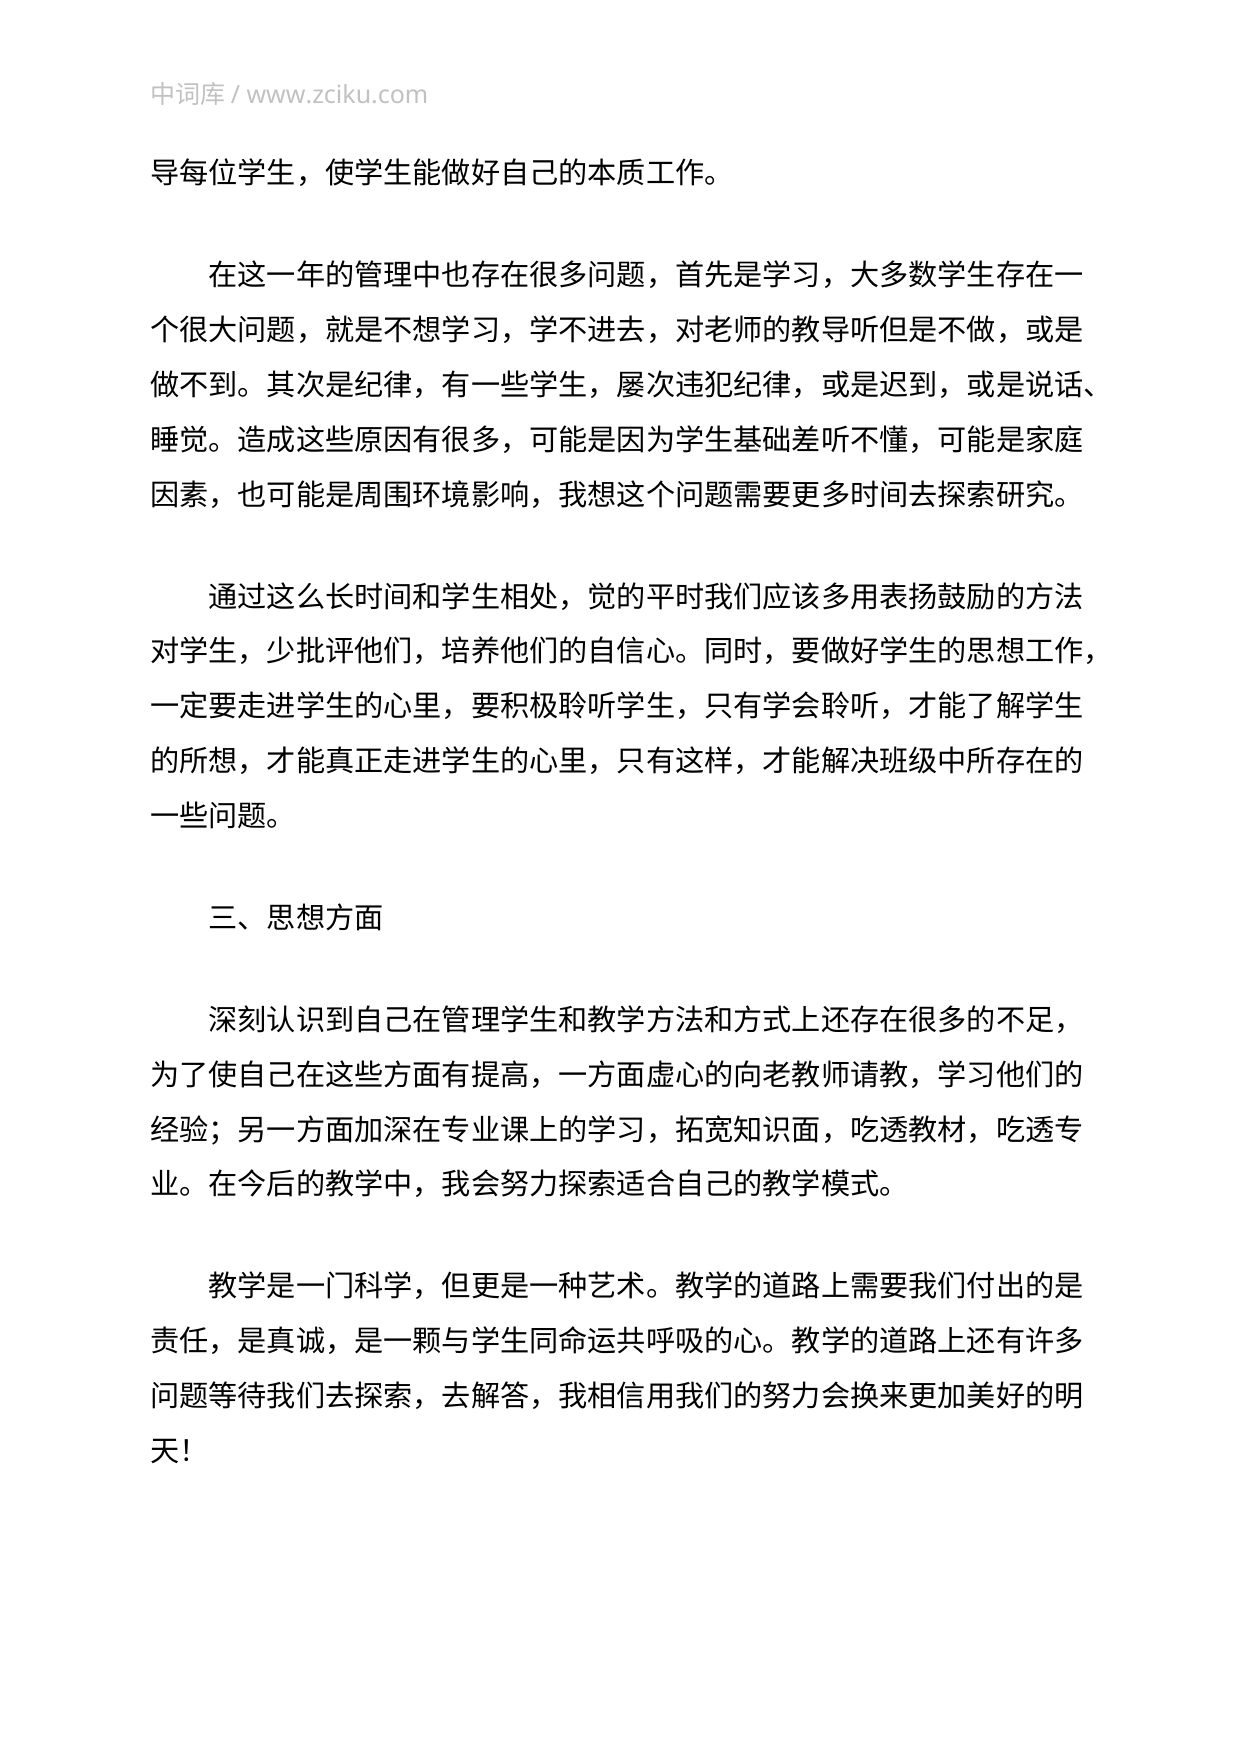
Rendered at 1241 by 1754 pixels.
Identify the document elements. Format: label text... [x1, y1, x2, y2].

text 通过这么长时间和学生相处，觉的平时我们应该多用表扬鼓励的方法对学生，少批评他们，培养他们的自信心。同时，要做好学生的思想工作，一定要走进学生的心里，要积极聆听学生，只有学会聆听，才能了解学生的所想，才能真正走进学生的心里，只有这样，才能解决班级中所存在的一些问题。 [150, 573, 1090, 835]
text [150, 150, 1090, 192]
text 教学是一门科学，但更是一种艺术。教学的道路上需要我们付出的是责任，是真诚，是一颗与学生同命运共呼吸的心。教学的道路上还有许多问题等待我们去探索，去解答，我相信用我们的努力会换来更加美好的明天！ [150, 1263, 1090, 1470]
text 深刻认识到自己在管理学生和教学方法和方式上还存在很多的不足，为了使自己在这些方面有提高，一方面虚心的向老教师请教，学习他们的经验；另一方面加深在专业课上的学习，拓宽知识面，吃透教材，吃透专业。在今后的教学中，我会努力探索适合自己的教学模式。 [150, 996, 1090, 1203]
text 三、思想方面 [150, 894, 1090, 937]
text 在这一年的管理中也存在很多问题，首先是学习，大多数学生存在一个很大问题，就是不想学习，学不进去，对老师的教导听但是不做，或是做不到。其次是纪律，有一些学生，屡次违犯纪律，或是迟到，或是说话、睡觉。造成这些原因有很多，可能是因为学生基础差听不懂，可能是家庭因素，也可能是周围环境影响，我想这个问题需要更多时间去探索研究。 [150, 252, 1090, 514]
